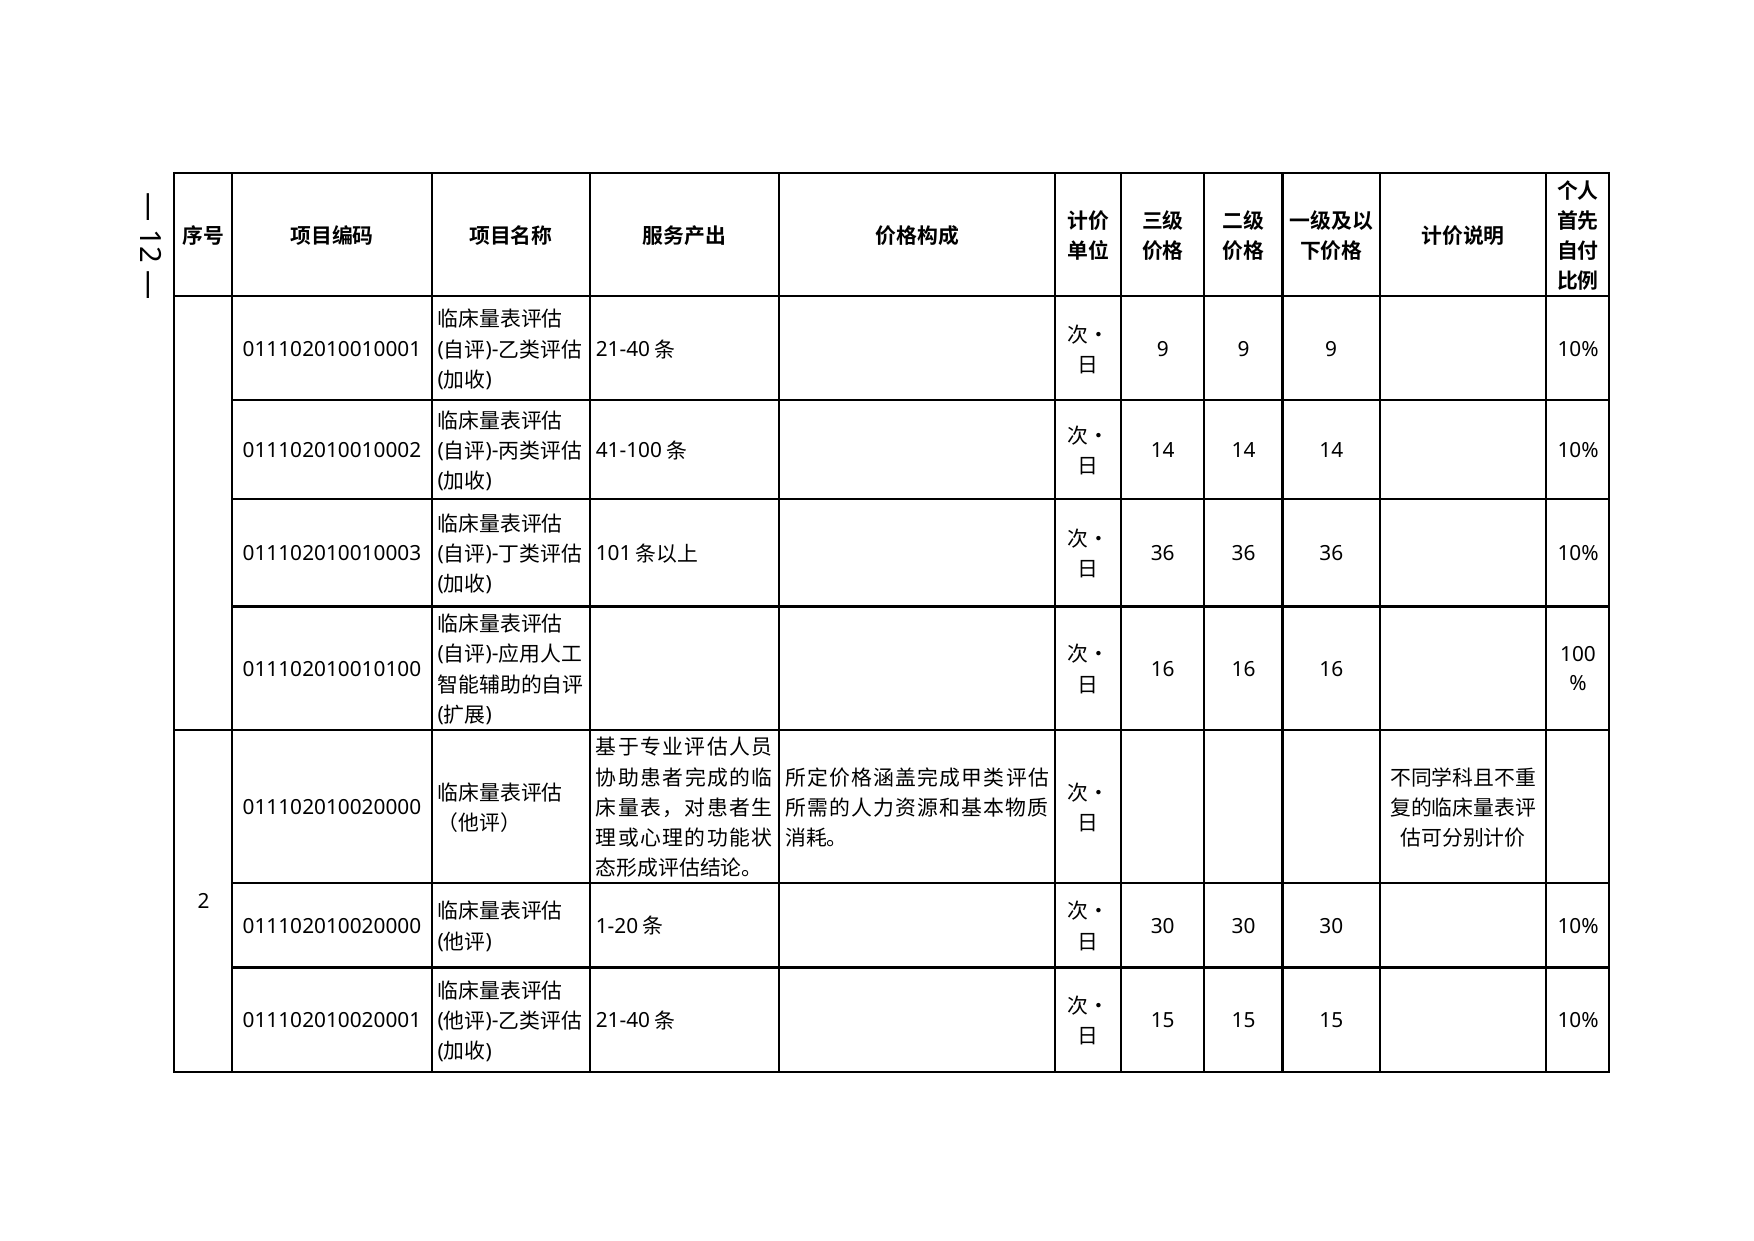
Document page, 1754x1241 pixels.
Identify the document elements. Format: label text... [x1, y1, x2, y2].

table_cell [780, 969, 1054, 1071]
table_cell 次•日 [1056, 401, 1120, 498]
table_cell 36 [1205, 500, 1281, 605]
table_cell 临床量表评估 （他评） [433, 731, 589, 882]
table_cell 次•日 [1056, 884, 1120, 966]
table_cell 9 [1205, 297, 1281, 399]
table_cell [780, 500, 1054, 605]
table_cell 101条以上 [591, 500, 778, 605]
table_cell 次•日 [1056, 297, 1120, 399]
table_cell [780, 608, 1054, 728]
table_header 项目名称 [433, 174, 589, 295]
table_header 服务产出 [591, 174, 778, 295]
table_cell [780, 401, 1054, 498]
table_cell 10% [1547, 297, 1608, 399]
table_cell [780, 884, 1054, 966]
table_cell 次•日 [1056, 608, 1120, 728]
table_header 价格构成 [780, 174, 1054, 295]
table_header 计价说明 [1381, 174, 1545, 295]
table_cell 41-100条 [591, 401, 778, 498]
table_cell 10% [1547, 969, 1608, 1071]
table_header 个人首先自付比例 [1547, 174, 1608, 295]
table_cell 011102010010003 [233, 500, 431, 605]
table_cell 9 [1284, 297, 1379, 399]
table_cell 临床量表评估 (自评)-丁类评估(加收) [433, 500, 589, 605]
table_cell 次•日 [1056, 731, 1120, 882]
table_header 序号 [175, 174, 231, 295]
table_cell 011102010020000 [233, 884, 431, 966]
table_cell [1381, 500, 1545, 605]
table_header 一级及以下价格 [1284, 174, 1379, 295]
table_cell 次•日 [1056, 969, 1120, 1071]
table_cell 10% [1547, 401, 1608, 498]
table_header 计价单位 [1056, 174, 1120, 295]
table_cell [780, 297, 1054, 399]
table_cell 36 [1284, 500, 1379, 605]
table_cell [1205, 731, 1281, 882]
table_cell [1547, 731, 1608, 882]
table_cell 15 [1122, 969, 1203, 1071]
table_cell 15 [1284, 969, 1379, 1071]
table_cell 21-40条 [591, 297, 778, 399]
table_cell [591, 608, 778, 728]
table_cell 临床量表评估 (自评)-丙类评估(加收) [433, 401, 589, 498]
table_cell 临床量表评估(他评)-乙类评估(加收) [433, 969, 589, 1071]
table_cell 临床量表评估(自评)-应用人工智能辅助的自评(扩展) [433, 608, 589, 728]
table_cell 临床量表评估 (他评) [433, 884, 589, 966]
table_cell 1-20条 [591, 884, 778, 966]
table_cell 14 [1122, 401, 1203, 498]
table_cell 21-40条 [591, 969, 778, 1071]
table_cell 10% [1547, 884, 1608, 966]
table_cell 011102010020001 [233, 969, 431, 1071]
table_cell 2 [175, 731, 231, 1071]
table_cell 30 [1284, 884, 1379, 966]
table_header 三级 价格 [1122, 174, 1203, 295]
table_cell 30 [1205, 884, 1281, 966]
table_cell [1381, 608, 1545, 728]
table_cell [1381, 401, 1545, 498]
table_cell 011102010020000 [233, 731, 431, 882]
table_cell 临床量表评估(自评)-乙类评估(加收) [433, 297, 589, 399]
table_cell 14 [1205, 401, 1281, 498]
table_cell [1381, 884, 1545, 966]
table_cell 10% [1547, 500, 1608, 605]
table_cell 15 [1205, 969, 1281, 1071]
table_cell 16 [1122, 608, 1203, 728]
table_cell 16 [1284, 608, 1379, 728]
table_cell 011102010010002 [233, 401, 431, 498]
table_cell 次•日 [1056, 500, 1120, 605]
table_cell [1284, 731, 1379, 882]
table_cell [1381, 969, 1545, 1071]
table_cell 所定价格涵盖完成甲类评估所需的人力资源和基本物质消耗。 [780, 731, 1054, 882]
table_cell 基于专业评估人员协助患者完成的临床量表，对患者生理或心理的功能状态形成评估结论。 [591, 731, 778, 882]
table_cell 9 [1122, 297, 1203, 399]
table_cell 14 [1284, 401, 1379, 498]
table_cell 011102010010100 [233, 608, 431, 728]
table_cell [1122, 731, 1203, 882]
table_cell 36 [1122, 500, 1203, 605]
table_header 二级 价格 [1205, 174, 1281, 295]
table_cell 100% [1547, 608, 1608, 728]
table_cell 011102010010001 [233, 297, 431, 399]
table_cell 不同学科且不重复的临床量表评估可分别计价 [1381, 731, 1545, 882]
table_cell 30 [1122, 884, 1203, 966]
table_cell [1381, 297, 1545, 399]
table_cell 16 [1205, 608, 1281, 728]
table_header 项目编码 [233, 174, 431, 295]
